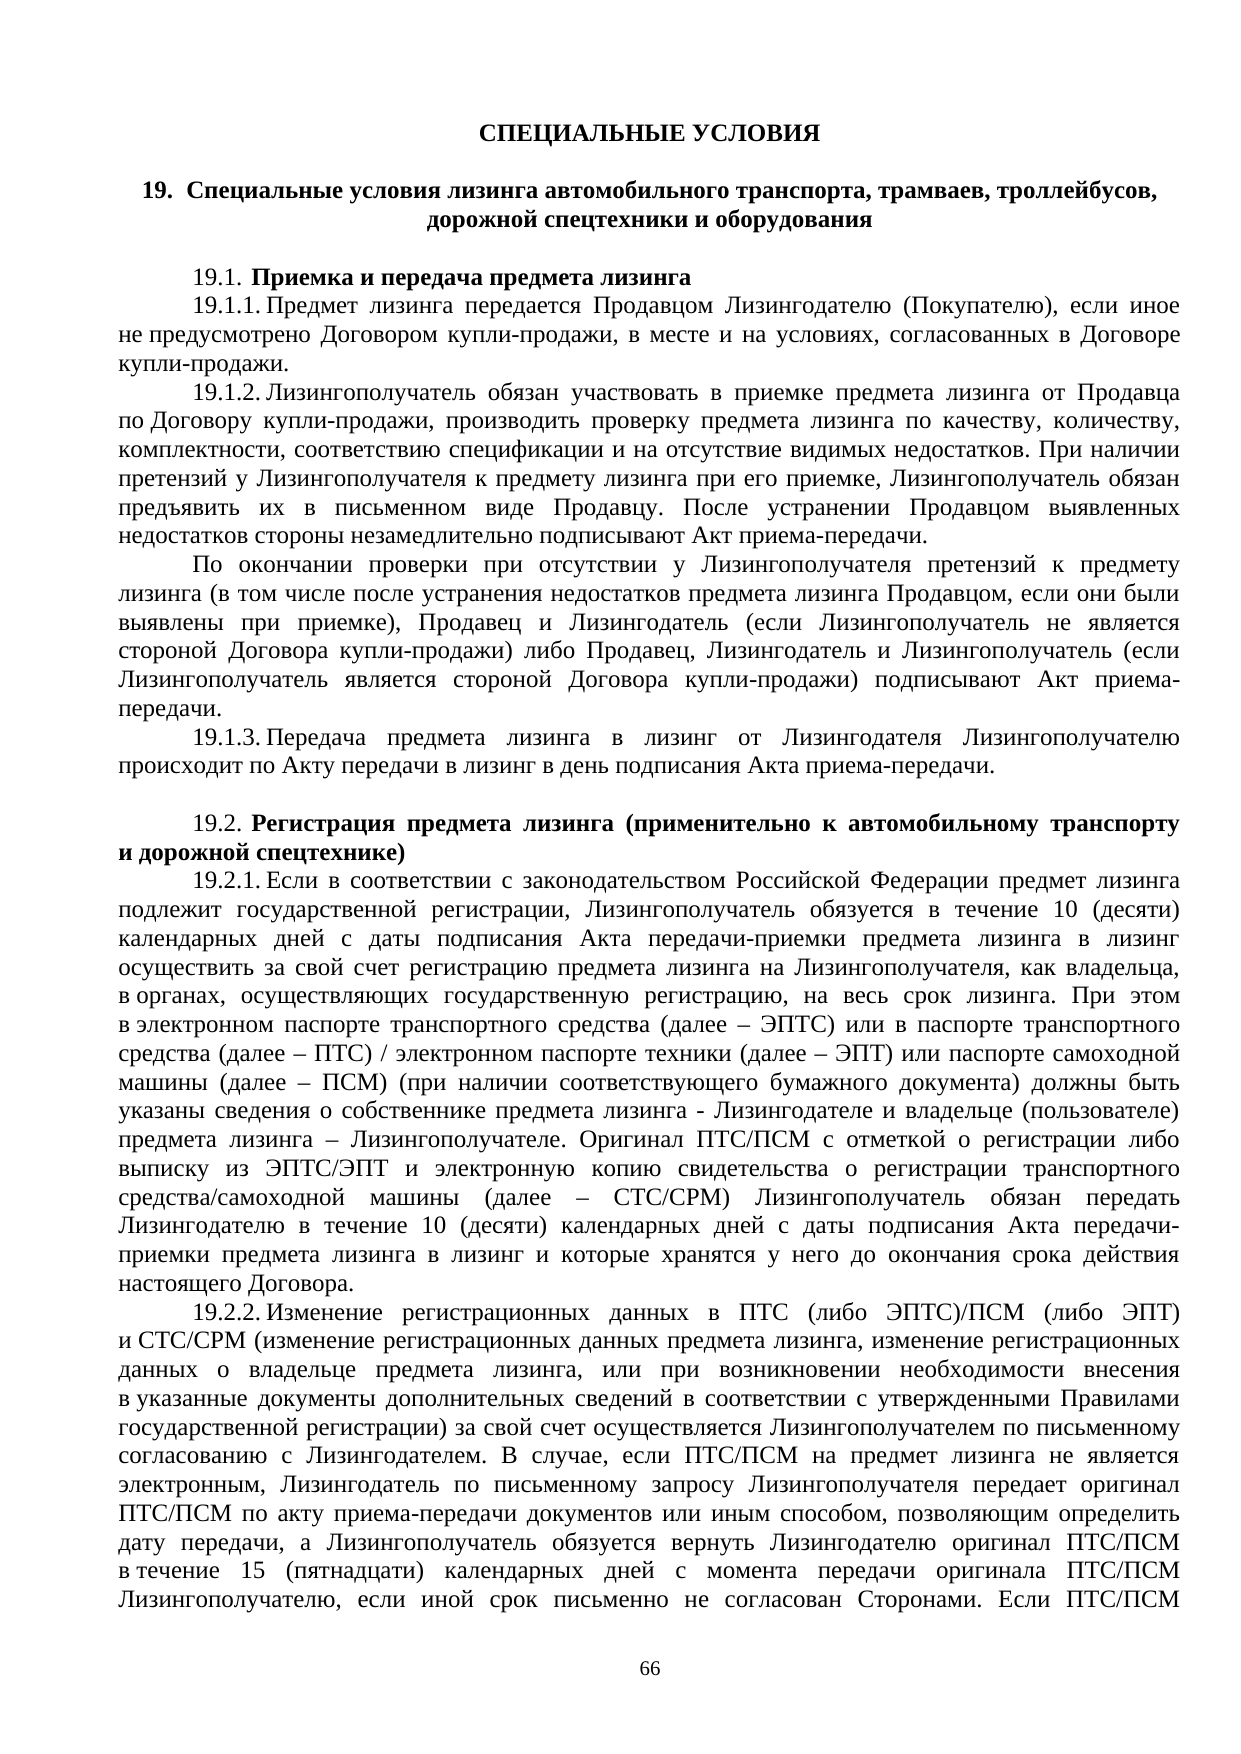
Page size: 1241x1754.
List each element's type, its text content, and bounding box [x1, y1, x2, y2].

list Приемка и передача предмета лизинга [118, 262, 1181, 291]
list Регистрация предмета лизинга (применительно к автомобильному транспорту и дорожной спецтехнике) [118, 808, 1181, 866]
list Лизингополучатель обязан участвовать в приемке предмета лизинга от Продавца по Договору купли-продажи, производить проверку предмета лизинга по качеству, количеству, комплектности, соответствию спецификации и на отсутствие видимых недостатков. При наличии претензий у Лизингополучателя к предмету лизинга при его приемке, Лизингополучатель обязан предъявить их в письменном виде Продавцу. После устранении Продавцом выявленных недостатков стороны незамедлительно подписывают Акт приема-передачи. [118, 377, 1181, 549]
text По окончании проверки при отсутствии у Лизингополучателя претензий к предмету лизинга (в том числе после устранения недостатков предмета лизинга Продавцом, если они были выявлены при приемке), Продавец и Лизингодатель (если Лизингополучатель не является стороной Договора купли-продажи) либо Продавец, Лизингодатель и Лизингополучатель (если Лизингополучатель является стороной Договора купли-продажи) подписывают Акт приема-передачи. [118, 549, 1181, 722]
list Предмет лизинга передается Продавцом Лизингодателю (Покупателю), если иное не предусмотрено Договором купли-продажи, в месте и на условиях, согласованных в Договоре купли-продажи. [118, 291, 1181, 377]
list Специальные условия лизинга автомобильного транспорта, трамваев, троллейбусов, дорожной спецтехники и оборудования [118, 176, 1181, 233]
list Если в соответствии с законодательством Российской Федерации предмет лизинга подлежит государственной регистрации, Лизингополучатель обязуется в течение 10 (десяти) календарных дней с даты подписания Акта передачи-приемки предмета лизинга в лизинг осуществить за свой счет регистрацию предмета лизинга на Лизингополучателя, как владельца, в органах, осуществляющих государственную регистрацию, на весь срок лизинга. При этом в электронном паспорте транспортного средства (далее – ЭПТС) или в паспорте транспортного средства (далее – ПТС) / электронном паспорте техники (далее – ЭПТ) или паспорте самоходной машины (далее – ПСМ) (при наличии соответствующего бумажного документа) должны быть указаны сведения о собственнике предмета лизинга - Лизингодателе и владельце (пользователе) предмета лизинга – Лизингополучателе. Оригинал ПТС/ПСМ с отметкой о регистрации либо выписку из ЭПТС/ЭПТ и электронную копию свидетельства о регистрации транспортного средства/самоходной машины (далее – СТС/СРМ) Лизингополучатель обязан передать Лизингодателю в течение 10 (десяти) календарных дней с даты подписания Акта передачи-приемки предмета лизинга в лизинг и которые хранятся у него до окончания срока действия настоящего Договора. [118, 866, 1181, 1297]
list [118, 1297, 1181, 1613]
list Передача предмета лизинга в лизинг от Лизингодателя Лизингополучателю происходит по Акту передачи в лизинг в день подписания Акта приема-передачи. [118, 722, 1181, 779]
text СПЕЦИАЛЬНЫЕ УСЛОВИЯ [118, 118, 1181, 147]
